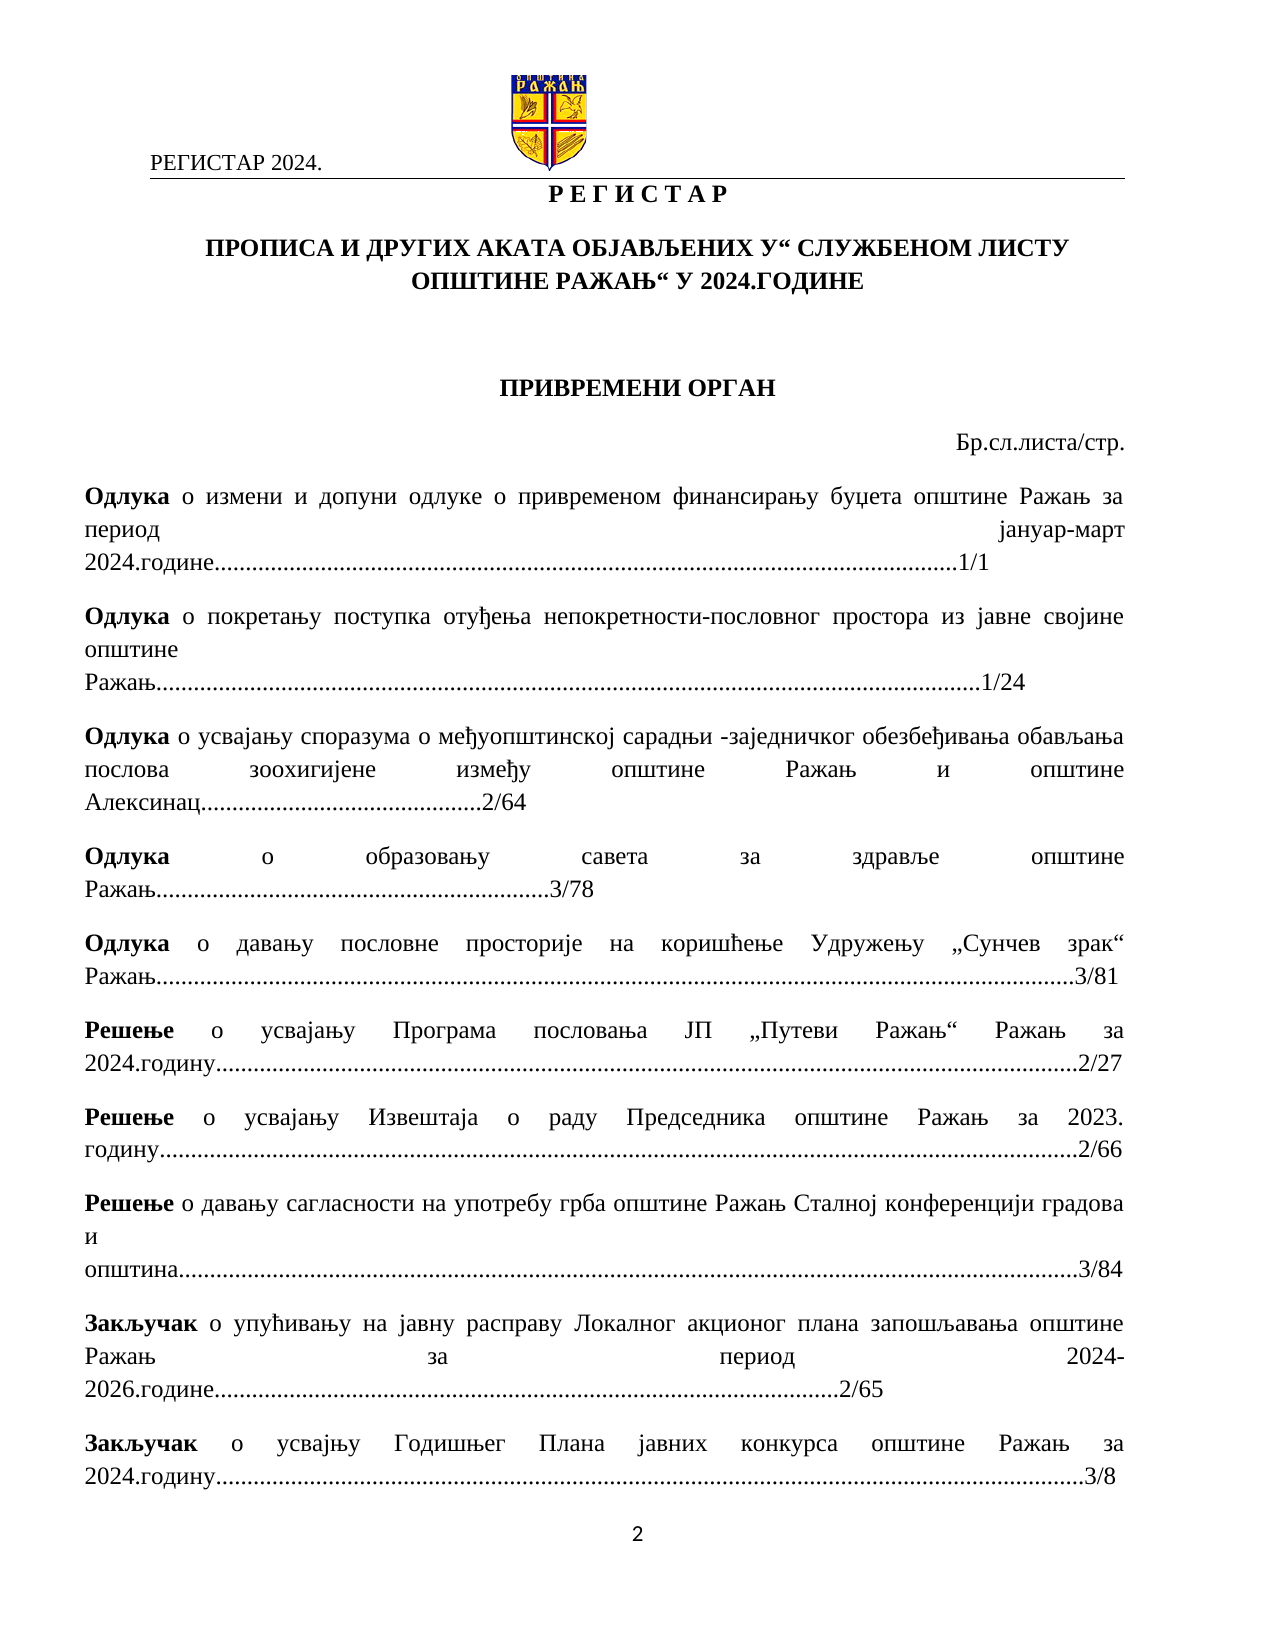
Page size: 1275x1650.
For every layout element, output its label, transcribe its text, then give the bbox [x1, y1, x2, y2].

text Решење о давању сагласности на употребу грба општине Ражањ Сталној конференцији градова и општина................................................................................................................................................3/84 [84, 1188, 1125, 1283]
text Одлука о измени и допуни одлуке о привременом финансирању буџета општине Ражањ за период јануар-март 2024.године.......................................................................................................................1/1 [84, 481, 1125, 576]
text Одлука о покретању поступка отуђења непокретности-пословног простора из јавне својине општине Ражањ....................................................................................................................................1/24 [84, 601, 1125, 696]
text Решење о усвајању Извештаја о раду Председника општине Ражањ за 2023. годину...................................................................................................................................................2/66 [84, 1102, 1125, 1163]
text Одлука о усвајању споразума о међуопштинској сарадњи -заједничког обезбеђивања обављања послова зоохигијене између општине Ражањ и општине Алексинац.............................................2/64 [84, 721, 1125, 816]
text Одлука о давању пословне просторије на коришћење Удружењу „Сунчев зрак“ Ражањ...................................................................................................................................................3/81 [84, 928, 1125, 989]
text ПРОПИСА И ДРУГИХ АКАТА ОБЈАВЉЕНИХ У“ СЛУЖБЕНОМ ЛИСТУ ОПШТИНЕ РАЖАЊ“ У 2024.ГОДИНЕ [150, 233, 1125, 294]
text Закључак о усвајњу Годишњег Плана јавних конкурса општине Ражањ за 2024.годину...........................................................................................................................................3/8 [84, 1428, 1125, 1490]
text Закључак о упућивању на јавну расправу Локалног акционог плана запошљавања општине Ражањ за период 2024-2026.године....................................................................................................2/65 [84, 1308, 1125, 1403]
text ПРИВРЕМЕНИ ОРГАН [150, 373, 1125, 402]
text Решење о усвајању Програма пословања ЈП „Путеви Ражањ“ Ражањ за 2024.годину..........................................................................................................................................2/27 [84, 1015, 1125, 1076]
text Р Е Г И С Т А Р [150, 179, 1125, 208]
text Бр.сл.листа/стр. [150, 427, 1125, 456]
text Одлука о образовању савета за здравље општине Ражањ...............................................................3/78 [84, 841, 1125, 903]
